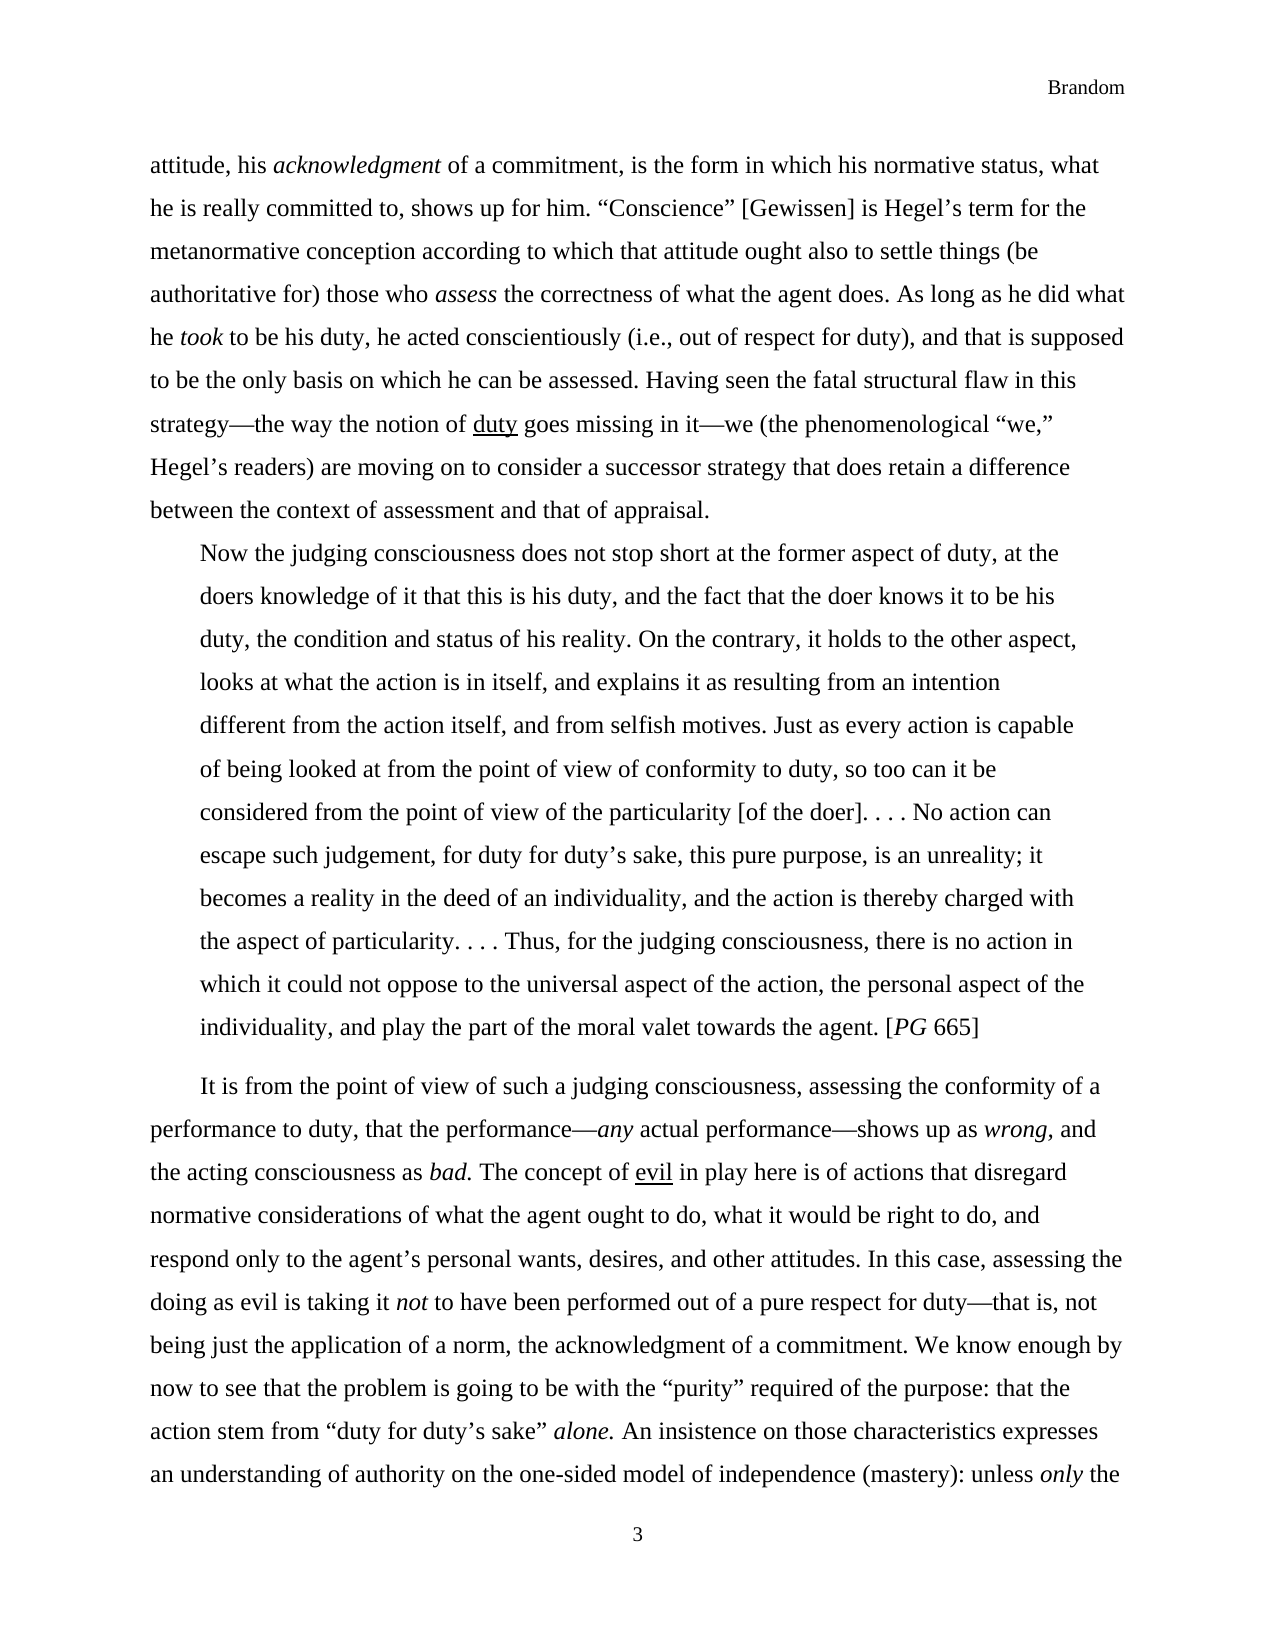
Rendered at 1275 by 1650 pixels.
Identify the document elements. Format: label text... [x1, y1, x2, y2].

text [150, 1071, 1125, 1488]
text Now the judging consciousness does not stop short at the former aspect of duty, at the doers knowledge of it that this is his duty, and the fact that the doer knows it to be his duty, the condition and status of his reality. On the contrary, it holds to the other aspect, looks at what the action is in itself, and explains it as resulting from an intention different from the action itself, and from selfish motives. Just as every action is capable of being looked at from the point of view of conformity to duty, so too can it be considered from the point of view of the particularity [of the doer]. . . . No action can escape such judgement, for duty for duty’s sake, this pure purpose, is an unreality; it becomes a reality in the deed of an individuality, and the action is thereby charged with the aspect of particularity. . . . Thus, for the judging consciousness, there is no action in which it could not oppose to the universal aspect of the action, the personal aspect of the individuality, and play the part of the moral valet towards the agent. [PG 665] [199, 538, 1087, 1041]
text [150, 150, 1125, 524]
